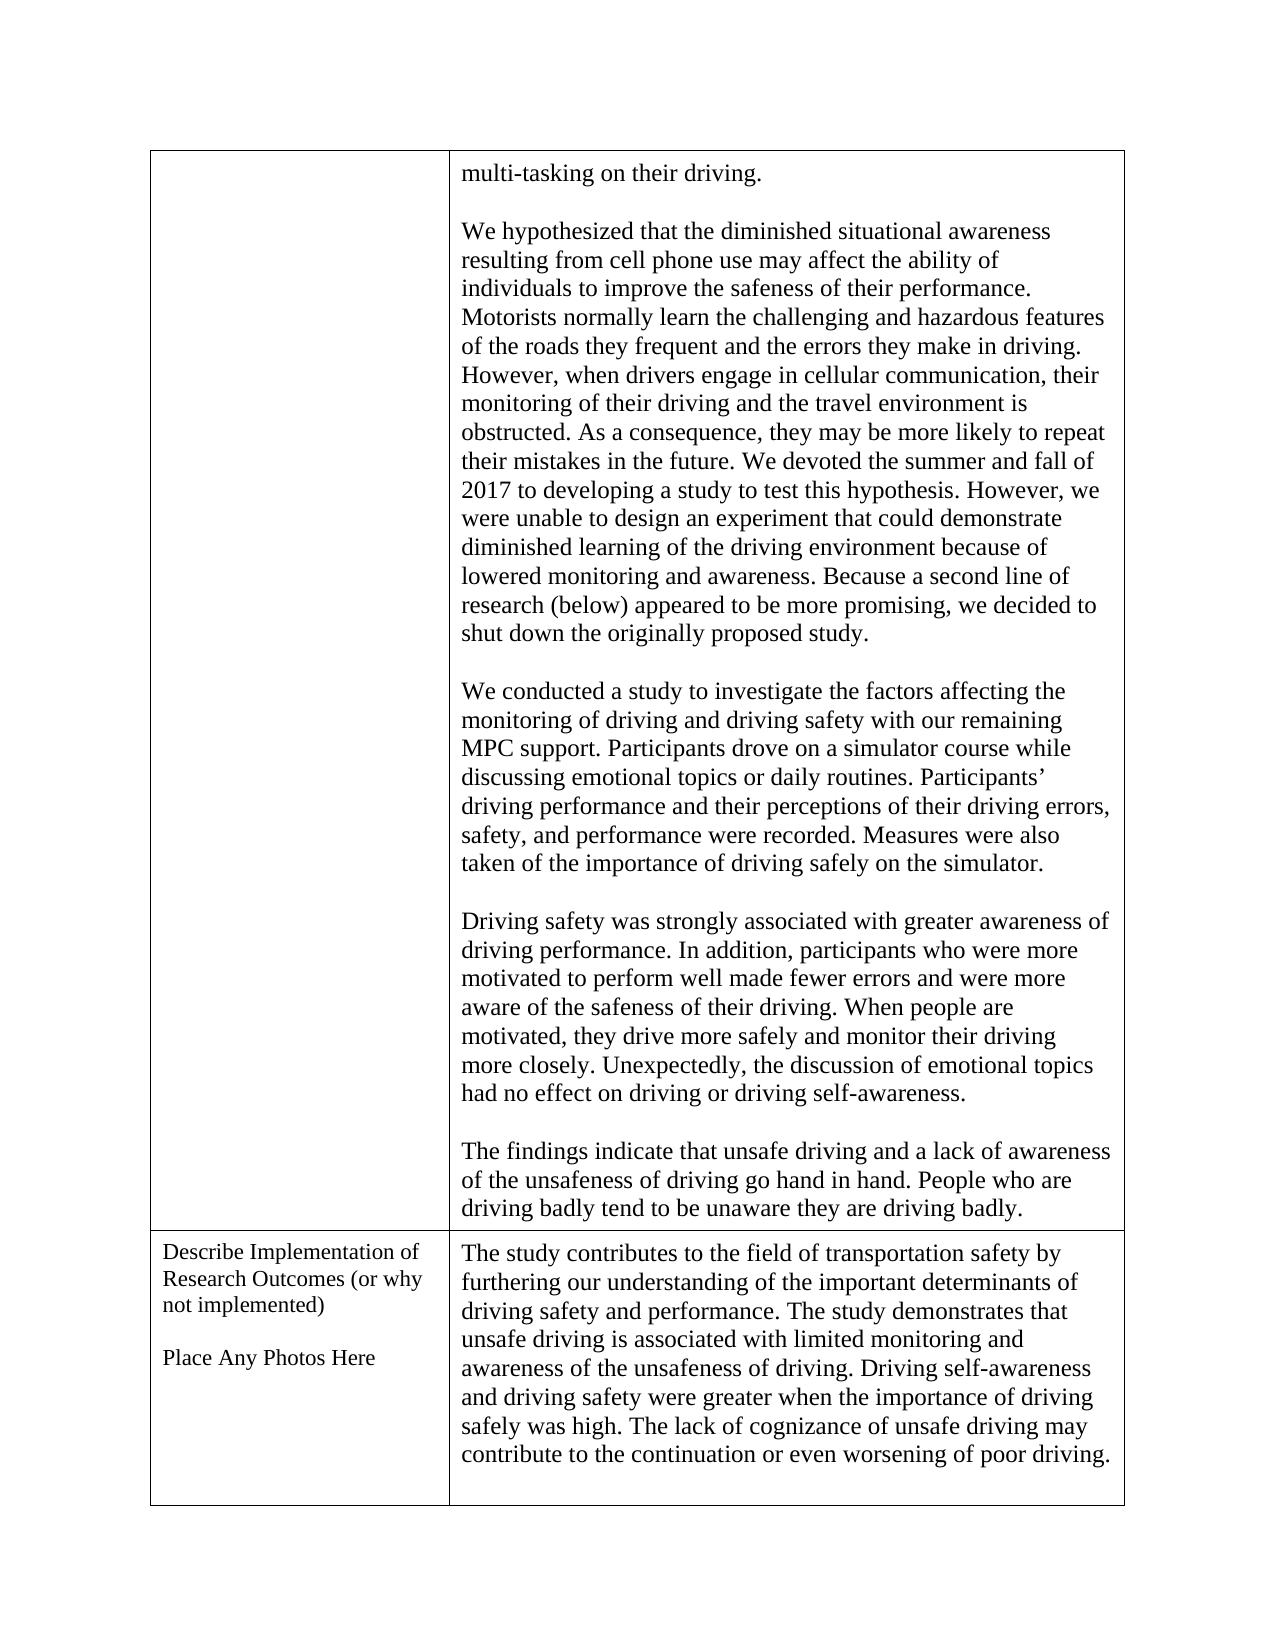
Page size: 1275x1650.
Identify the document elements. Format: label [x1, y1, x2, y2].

table_cell [450, 151, 1124, 1230]
table_cell [151, 1231, 449, 1504]
table_cell [151, 151, 449, 1230]
table_cell [450, 1231, 1124, 1504]
